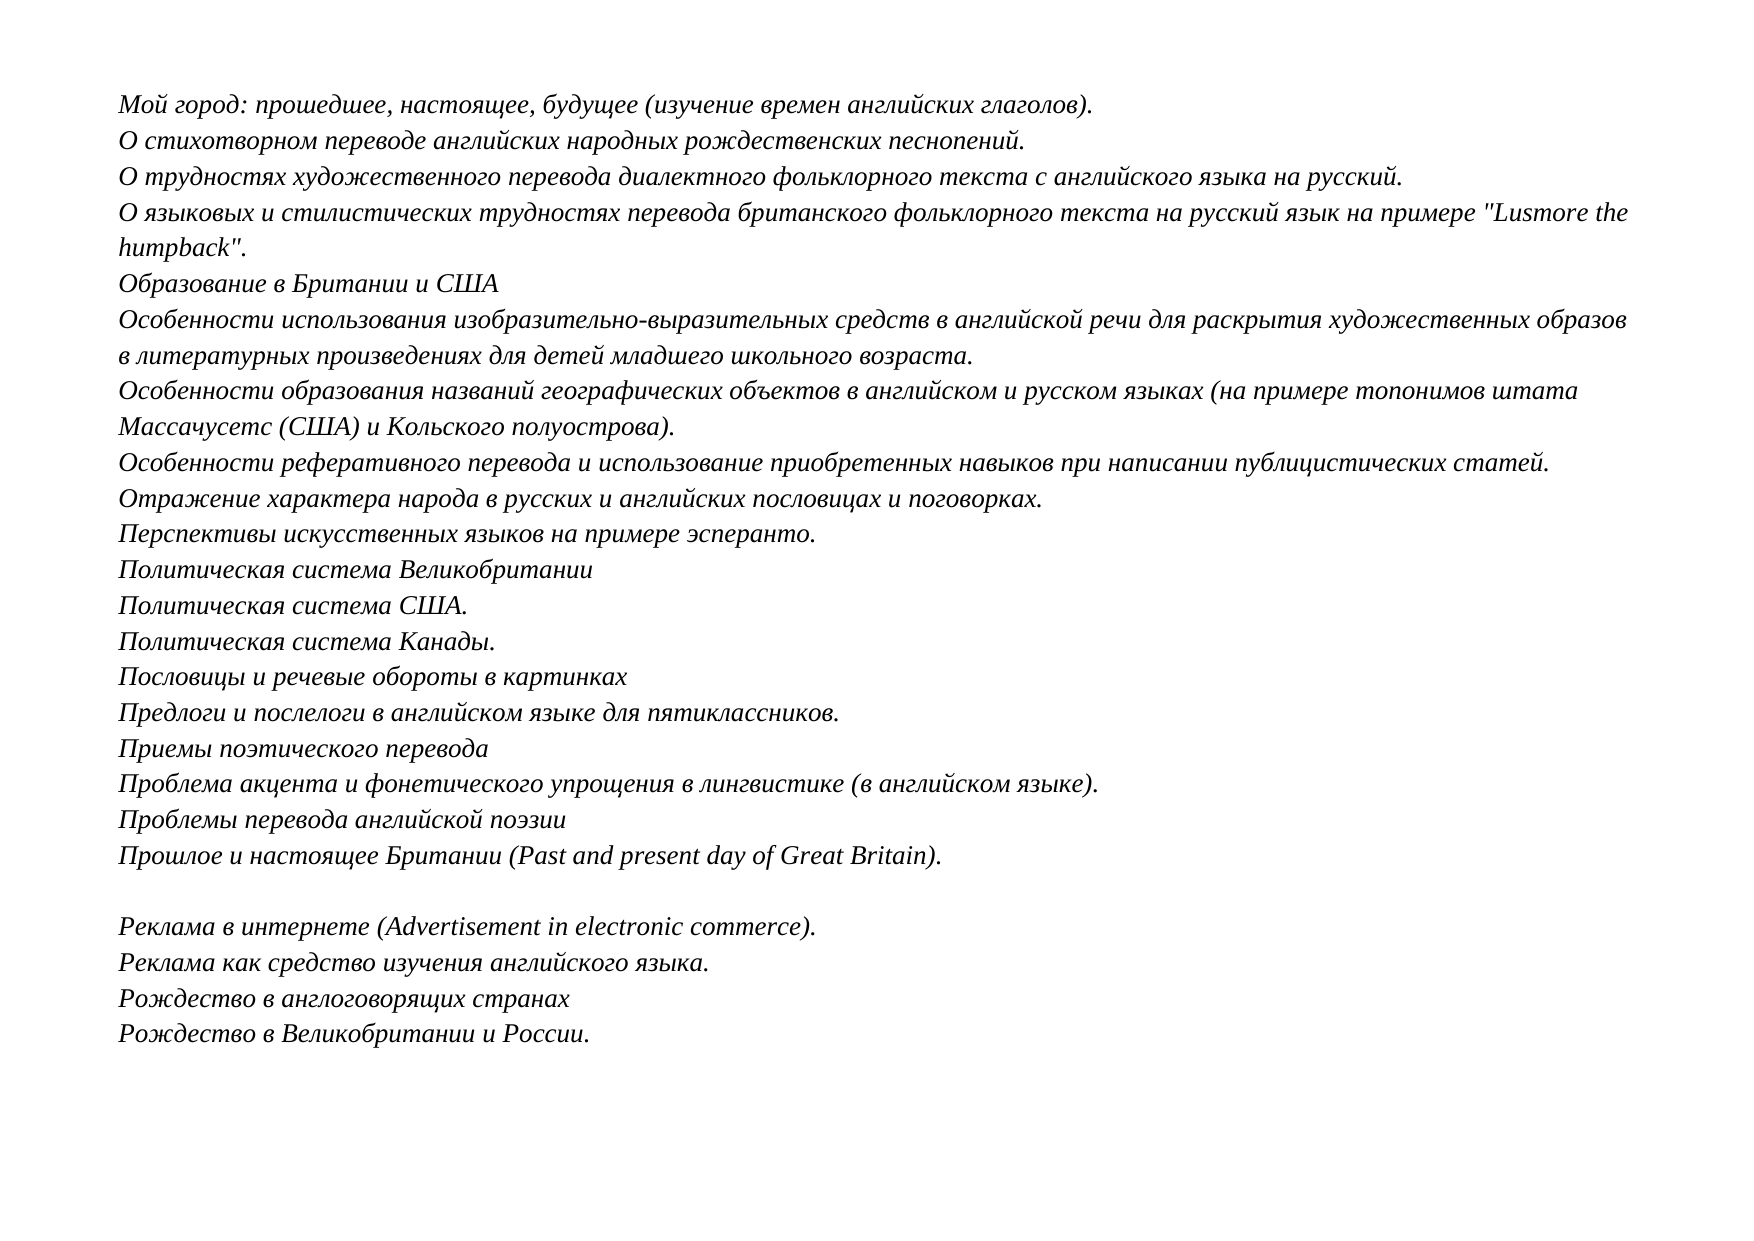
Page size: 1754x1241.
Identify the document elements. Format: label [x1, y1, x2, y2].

text [118, 875, 1636, 1049]
text [118, 89, 1636, 870]
